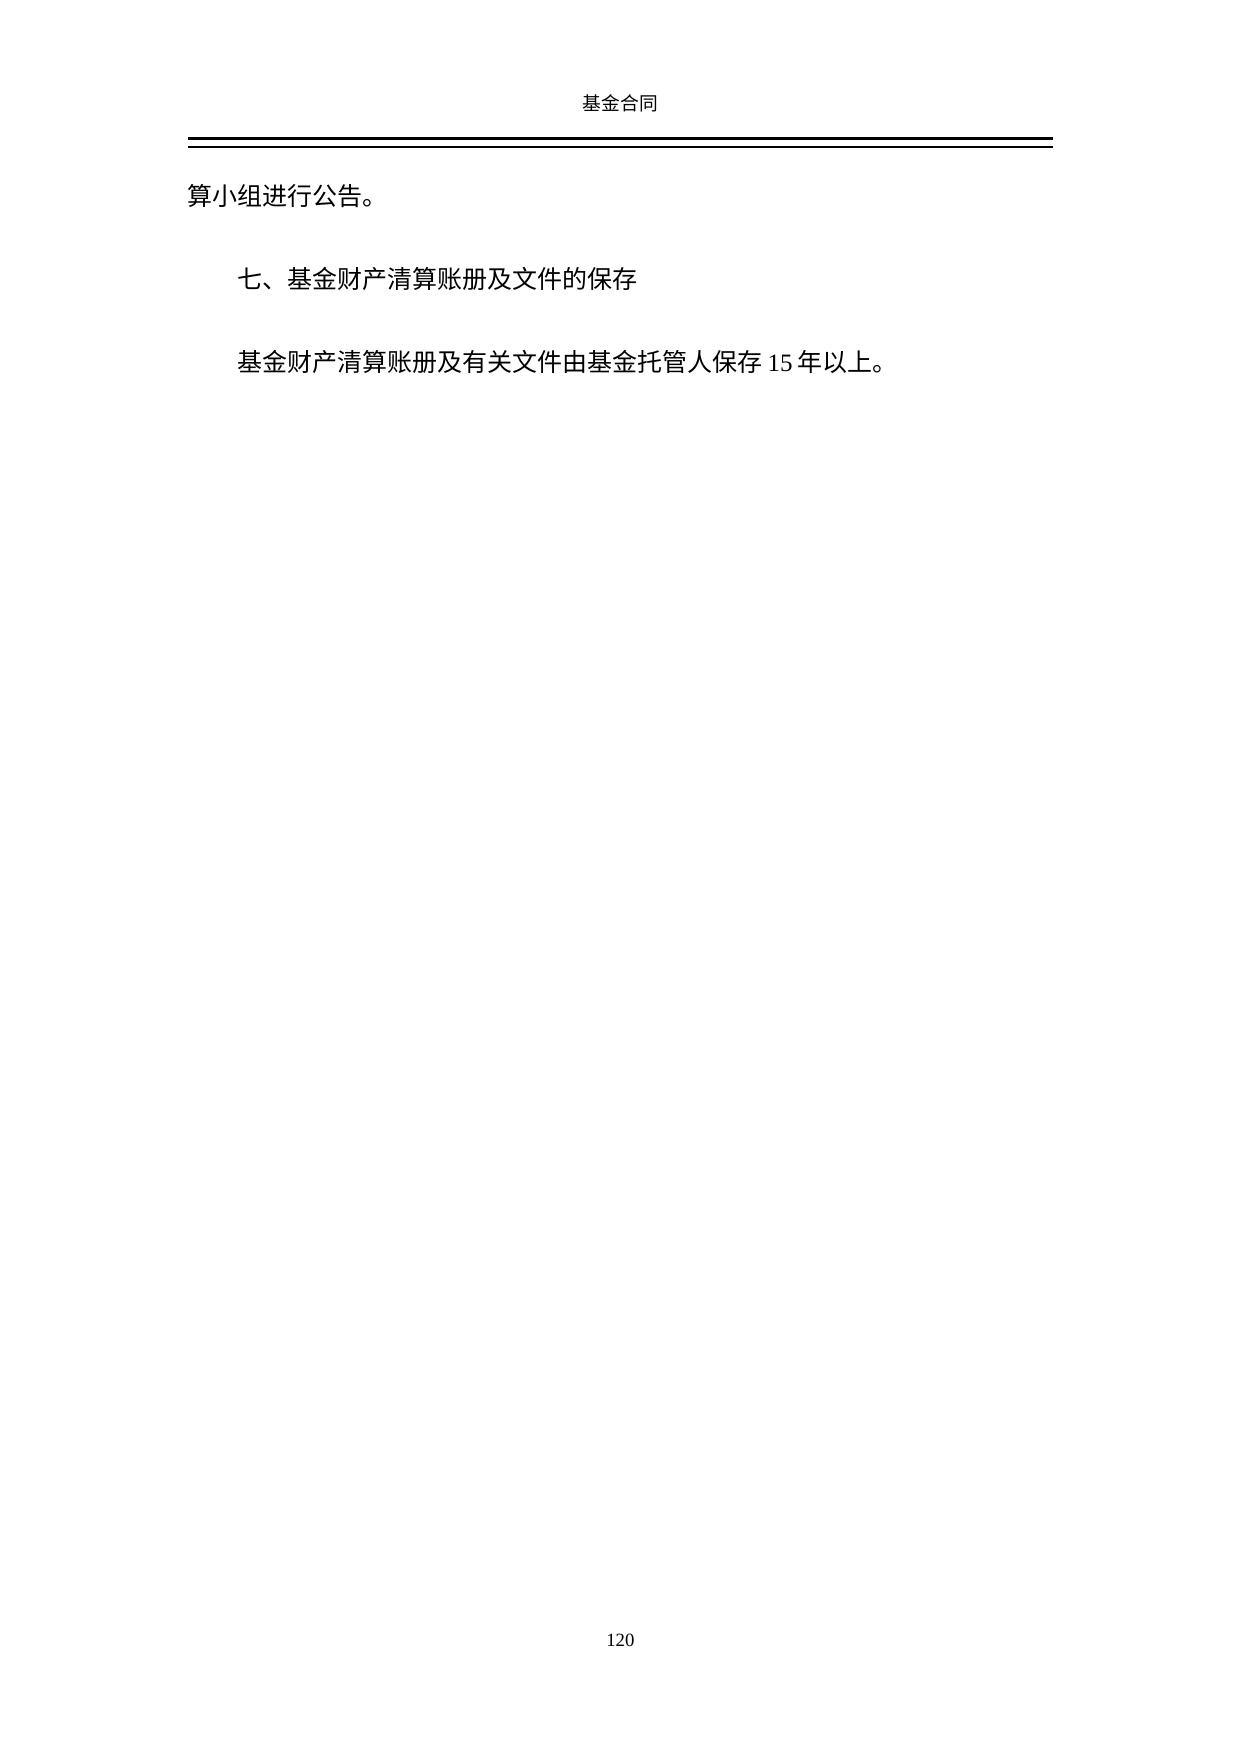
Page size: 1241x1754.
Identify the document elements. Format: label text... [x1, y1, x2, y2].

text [187, 162, 1053, 227]
text 基金财产清算账册及有关文件由基金托管人保存15年以上。 [187, 328, 1053, 393]
text 七、基金财产清算账册及文件的保存 [187, 245, 1053, 310]
